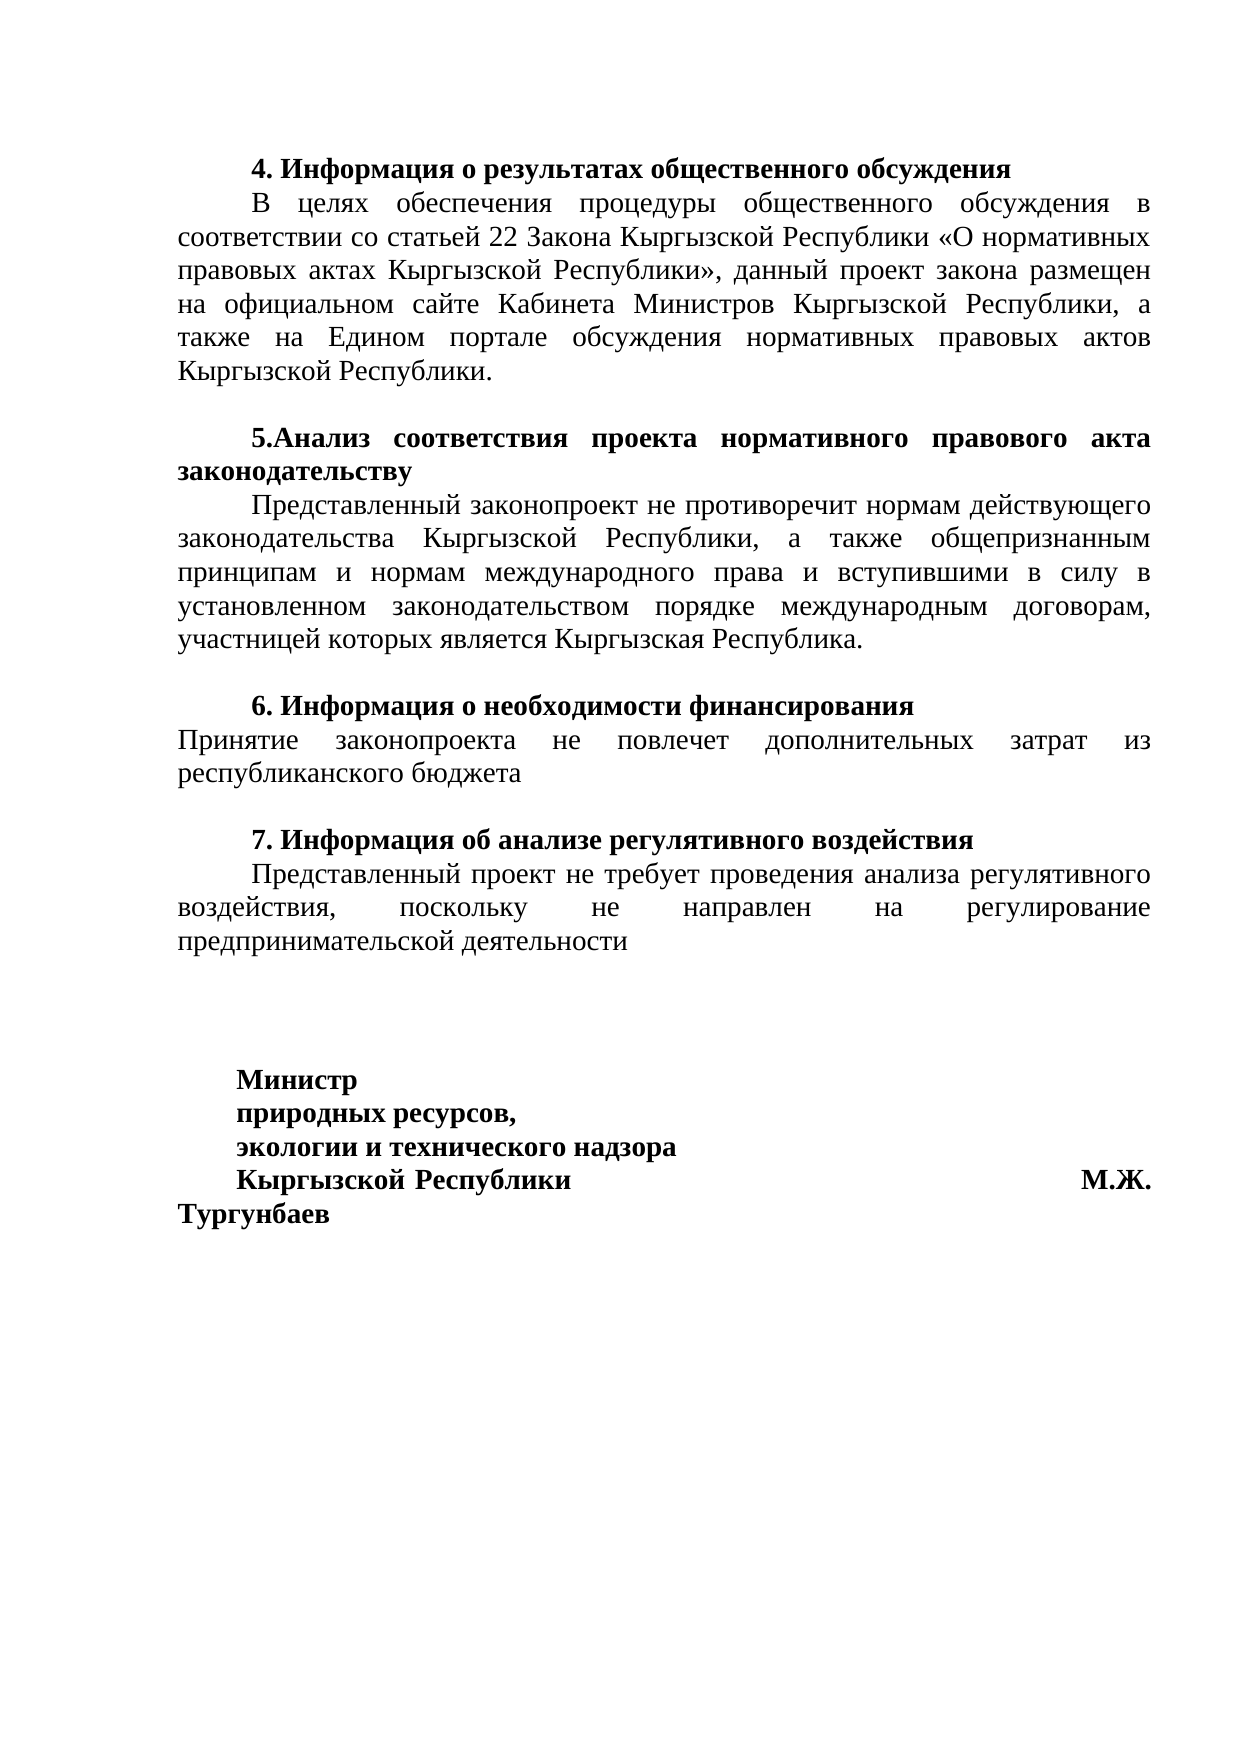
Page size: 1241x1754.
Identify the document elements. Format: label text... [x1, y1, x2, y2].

text природных ресурсов, [177, 1095, 1152, 1129]
text Представленный проект не требует проведения анализа регулятивного воздействия, поскольку не направлен на регулирование предпринимательской деятельности [177, 856, 1152, 957]
text Принятие законопроекта не повлечет дополнительных затрат из республиканского бюджета [177, 722, 1152, 789]
text 7. Информация об анализе регулятивного воздействия [177, 822, 1152, 856]
text В целях обеспечения процедуры общественного обсуждения в соответствии со статьей 22 Закона Кыргызской Республики «О нормативных правовых актах Кыргызской Республики», данный проект закона размещен на официальном сайте Кабинета Министров Кыргызской Республики, а также на Едином портале обсуждения нормативных правовых актов Кыргызской Республики. [177, 185, 1152, 386]
text Министр [177, 1062, 1152, 1095]
text Кыргызской Республики М.Ж. Тургунбаев [177, 1162, 1152, 1229]
text 4. Информация о результатах общественного обсуждения [177, 152, 1152, 185]
text 6. Информация о необходимости финансирования [177, 688, 1152, 722]
text экологии и технического надзора [177, 1129, 1152, 1162]
text 5.Анализ соответствия проекта нормативного правового акта законодательству [177, 420, 1152, 487]
text Представленный законопроект не противоречит нормам действующего законодательства Кыргызской Республики, а также общепризнанным принципам и нормам международного права и вступившими в силу в установленном законодательством порядке международным договорам, участницей которых является Кыргызская Республика. [177, 487, 1152, 655]
